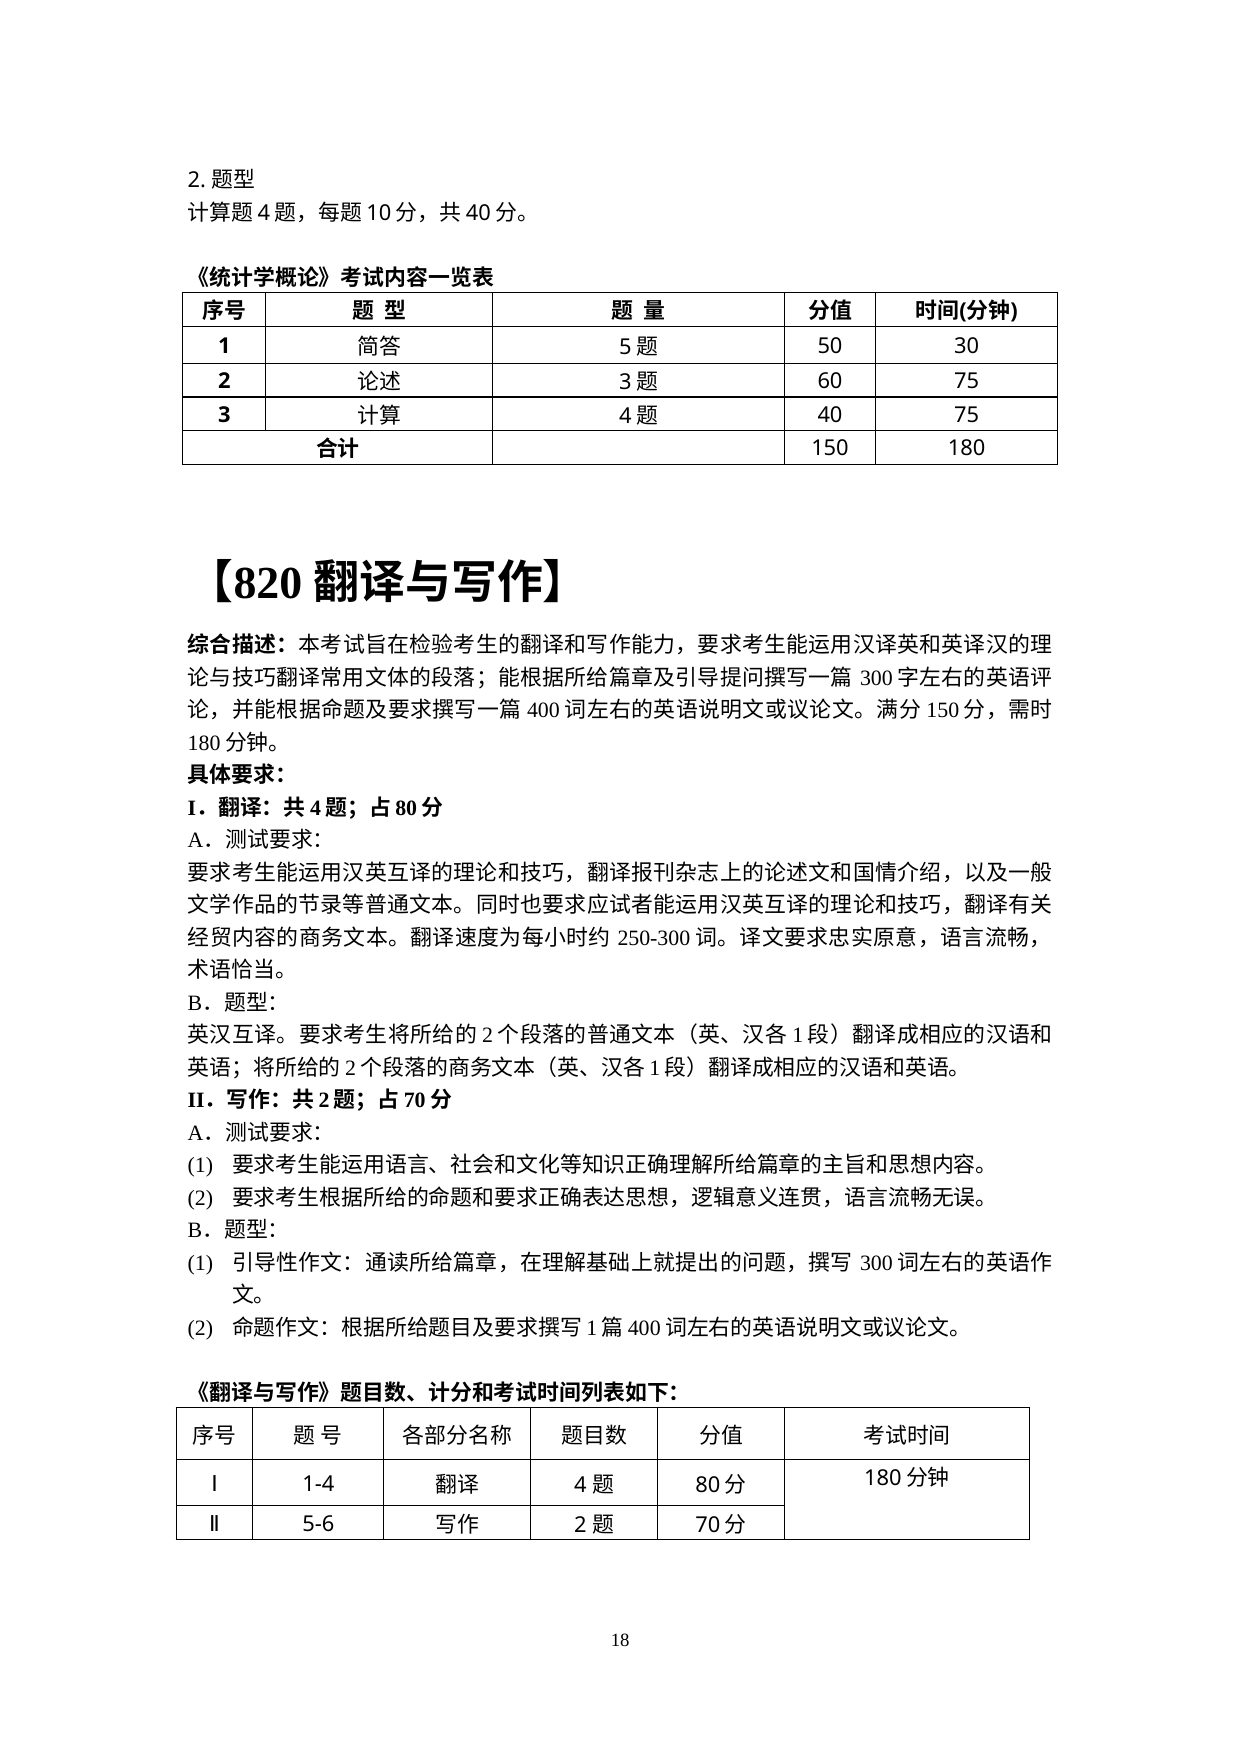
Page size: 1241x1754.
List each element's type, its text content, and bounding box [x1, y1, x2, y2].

table_cell Ⅱ [177, 1506, 252, 1539]
table_cell 简答 [266, 327, 492, 363]
table_cell 5-6 [253, 1506, 383, 1539]
text B．题型： [187, 984, 1053, 1017]
list 命题作文：根据所给题目及要求撰写1篇400词左右的英语说明文或议论文。 [187, 1309, 1053, 1342]
table_cell 30 [876, 327, 1057, 363]
text 要求考生能运用汉英互译的理论和技巧，翻译报刊杂志上的论述文和国情介绍，以及一般文学作品的节录等普通文本。同时也要求应试者能运用汉英互译的理论和技巧，翻译有关经贸内容的商务文本。翻译速度为每小时约250-300词。译文要求忠实原意，语言流畅，术语恰当。 [187, 854, 1053, 984]
table_cell 80分 [658, 1460, 784, 1505]
table_cell 3题 [493, 364, 784, 396]
table_cell 1 [183, 327, 265, 363]
text 2. 题型 [187, 162, 1053, 194]
table_header 分值 [785, 293, 875, 326]
table_cell 3 [183, 398, 265, 430]
table_cell [493, 431, 784, 463]
table_header 题目数 [531, 1408, 657, 1459]
table_cell 50 [785, 327, 875, 363]
text A．测试要求： [187, 822, 1053, 854]
table_header 题 号 [253, 1408, 383, 1459]
text 计算题4题，每题10分，共40分。 [187, 194, 1053, 227]
table_cell 4题 [493, 398, 784, 430]
text 《翻译与写作》题目数、计分和考试时间列表如下： [187, 1374, 1053, 1407]
table_cell Ⅰ [177, 1460, 252, 1505]
table_cell 60 [785, 364, 875, 396]
text 综合描述：本考试旨在检验考生的翻译和写作能力，要求考生能运用汉译英和英译汉的理论与技巧翻译常用文体的段落；能根据所给篇章及引导提问撰写一篇300字左右的英语评论，并能根据命题及要求撰写一篇400词左右的英语说明文或议论文。满分150分，需时180分钟。 [187, 627, 1053, 757]
table_cell 2 题 [531, 1506, 657, 1539]
table_header 序号 [183, 293, 265, 326]
table_cell 180 [876, 431, 1057, 463]
table_cell 2 [183, 364, 265, 396]
subtitle 【820 翻译与写作】 [187, 529, 1053, 627]
table_cell 4 题 [531, 1460, 657, 1505]
text 具体要求： [187, 757, 1053, 789]
list 要求考生根据所给的命题和要求正确表达思想，逻辑意义连贯，语言流畅无误。 [187, 1179, 1053, 1212]
table_cell 75 [876, 364, 1057, 396]
table_cell 180分钟 [785, 1460, 1029, 1539]
list 测试要求： [187, 1114, 1053, 1147]
table_cell 5题 [493, 327, 784, 363]
table_header 分值 [658, 1408, 784, 1459]
table_cell 翻译 [384, 1460, 530, 1505]
text B．题型： [187, 1212, 1053, 1244]
list 要求考生能运用语言、社会和文化等知识正确理解所给篇章的主旨和思想内容。 [187, 1147, 1053, 1179]
table_cell 写作 [384, 1506, 530, 1539]
text 《统计学概论》考试内容一览表 [187, 259, 1053, 292]
table_header 考试时间 [785, 1408, 1029, 1459]
table_cell 150 [785, 431, 875, 463]
table_header 题 量 [493, 293, 784, 326]
table_cell 70分 [658, 1506, 784, 1539]
table_header 各部分名称 [384, 1408, 530, 1459]
table_cell 计算 [266, 398, 492, 430]
text I．翻译：共4题；占80分 [187, 789, 1053, 822]
text II．写作：共2题；占70分 [187, 1082, 1053, 1114]
table_header 时间(分钟) [876, 293, 1057, 326]
text 英汉互译。要求考生将所给的2个段落的普通文本（英、汉各1段）翻译成相应的汉语和英语；将所给的2个段落的商务文本（英、汉各1段）翻译成相应的汉语和英语。 [187, 1017, 1053, 1082]
table_cell 合计 [183, 431, 492, 463]
table_cell 1-4 [253, 1460, 383, 1505]
table_header 题 型 [266, 293, 492, 326]
table_cell 75 [876, 398, 1057, 430]
table_cell 论述 [266, 364, 492, 396]
list 引导性作文：通读所给篇章，在理解基础上就提出的问题，撰写300词左右的英语作文。 [187, 1244, 1053, 1309]
table_header 序号 [177, 1408, 252, 1459]
table_cell 40 [785, 398, 875, 430]
